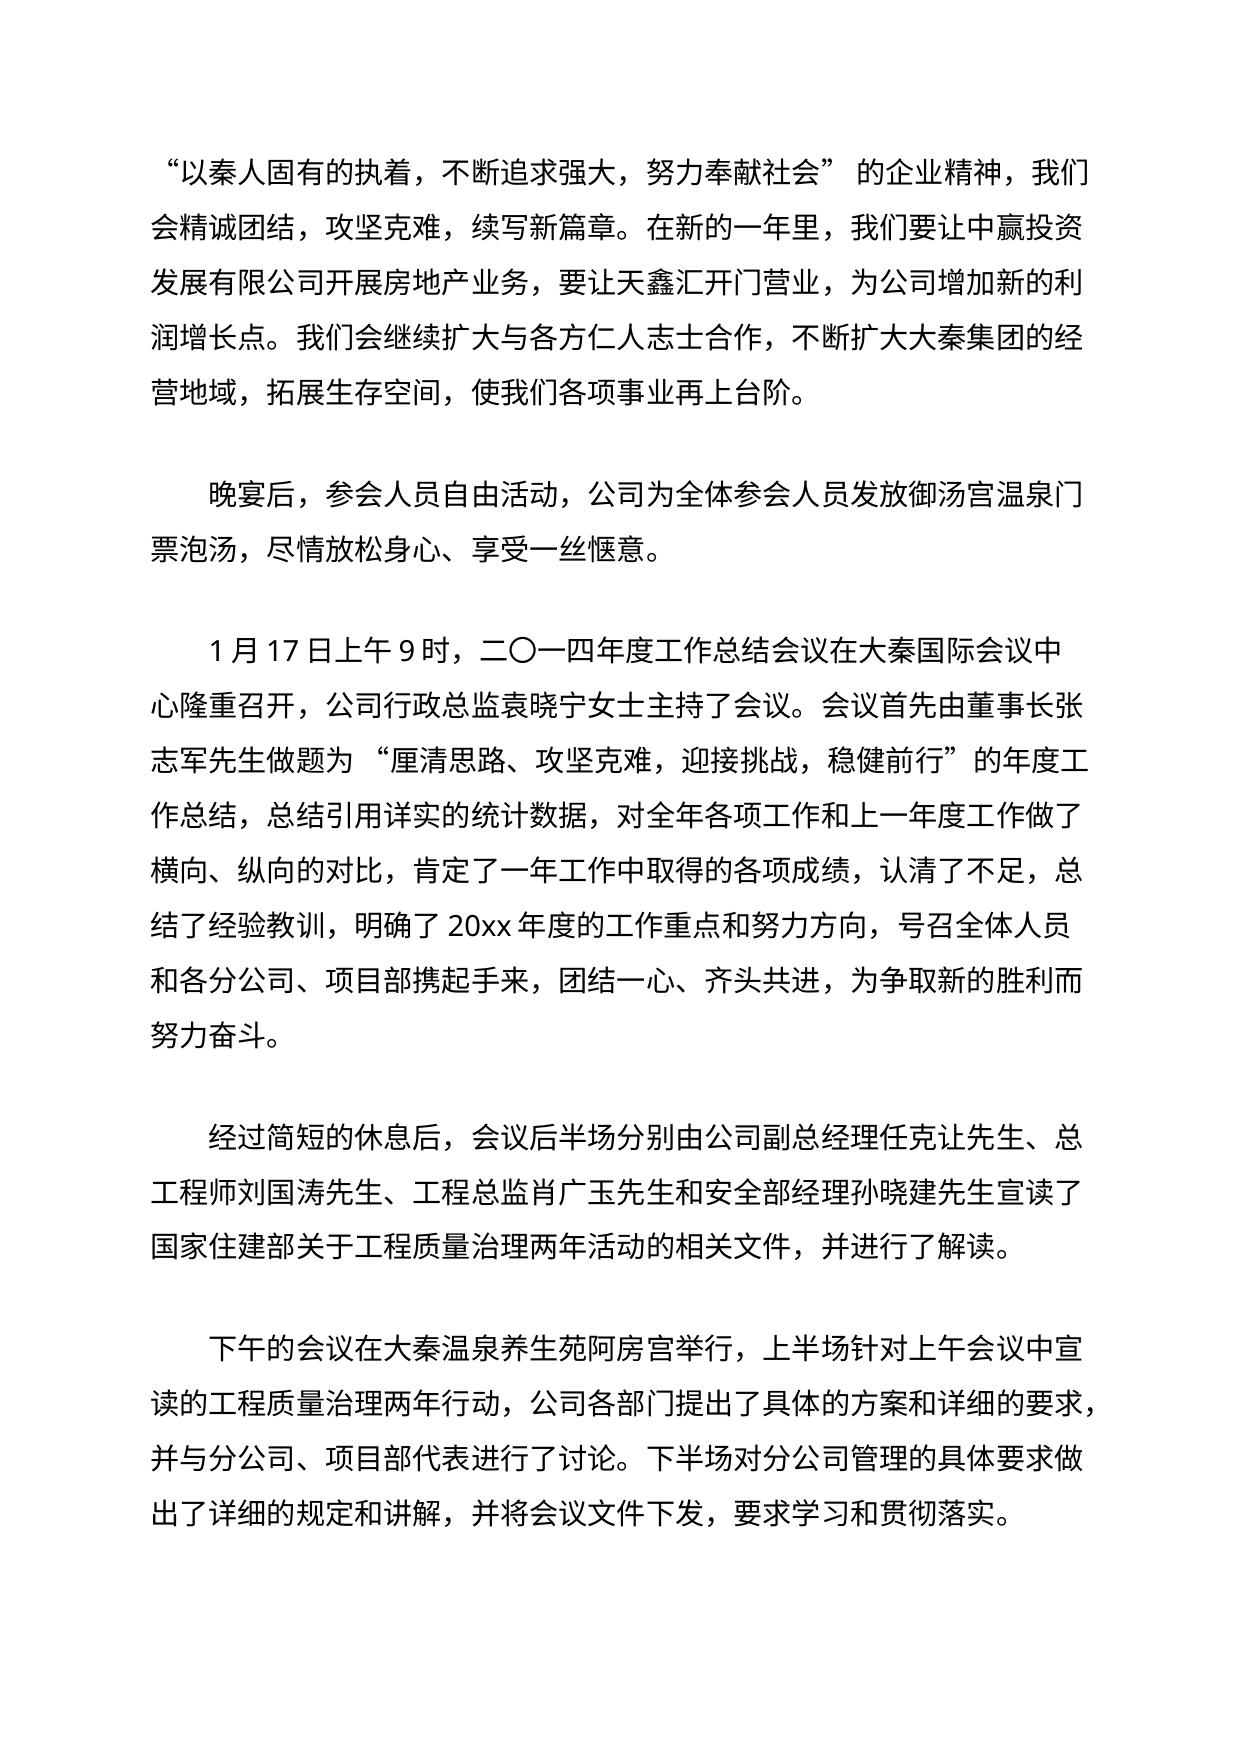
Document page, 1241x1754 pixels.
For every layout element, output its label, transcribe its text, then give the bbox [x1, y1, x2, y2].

text 晚宴后，参会人员自由活动，公司为全体参会人员发放御汤宫温泉门票泡汤，尽情放松身心、享受一丝惬意。 [150, 471, 1090, 568]
text 1月17日上午9时，二〇一四年度工作总结会议在大秦国际会议中心隆重召开，公司行政总监袁晓宁女士主持了会议。会议首先由董事长张志军先生做题为 “厘清思路、攻坚克难，迎接挑战，稳健前行”的年度工作总结，总结引用详实的统计数据，对全年各项工作和上一年度工作做了横向、纵向的对比，肯定了一年工作中取得的各项成绩，认清了不足，总结了经验教训，明确了20xx年度的工作重点和努力方向，号召全体人员和各分公司、项目部携起手来，团结一心、齐头共进，为争取新的胜利而努力奋斗。 [150, 628, 1090, 1055]
text 经过简短的休息后，会议后半场分别由公司副总经理任克让先生、总工程师刘国涛先生、工程总监肖广玉先生和安全部经理孙晓建先生宣读了国家住建部关于工程质量治理两年活动的相关文件，并进行了解读。 [150, 1114, 1090, 1266]
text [150, 150, 1090, 412]
text 下午的会议在大秦温泉养生苑阿房宫举行，上半场针对上午会议中宣读的工程质量治理两年行动，公司各部门提出了具体的方案和详细的要求，并与分公司、项目部代表进行了讨论。下半场对分公司管理的具体要求做出了详细的规定和讲解，并将会议文件下发，要求学习和贯彻落实。 [150, 1326, 1090, 1533]
